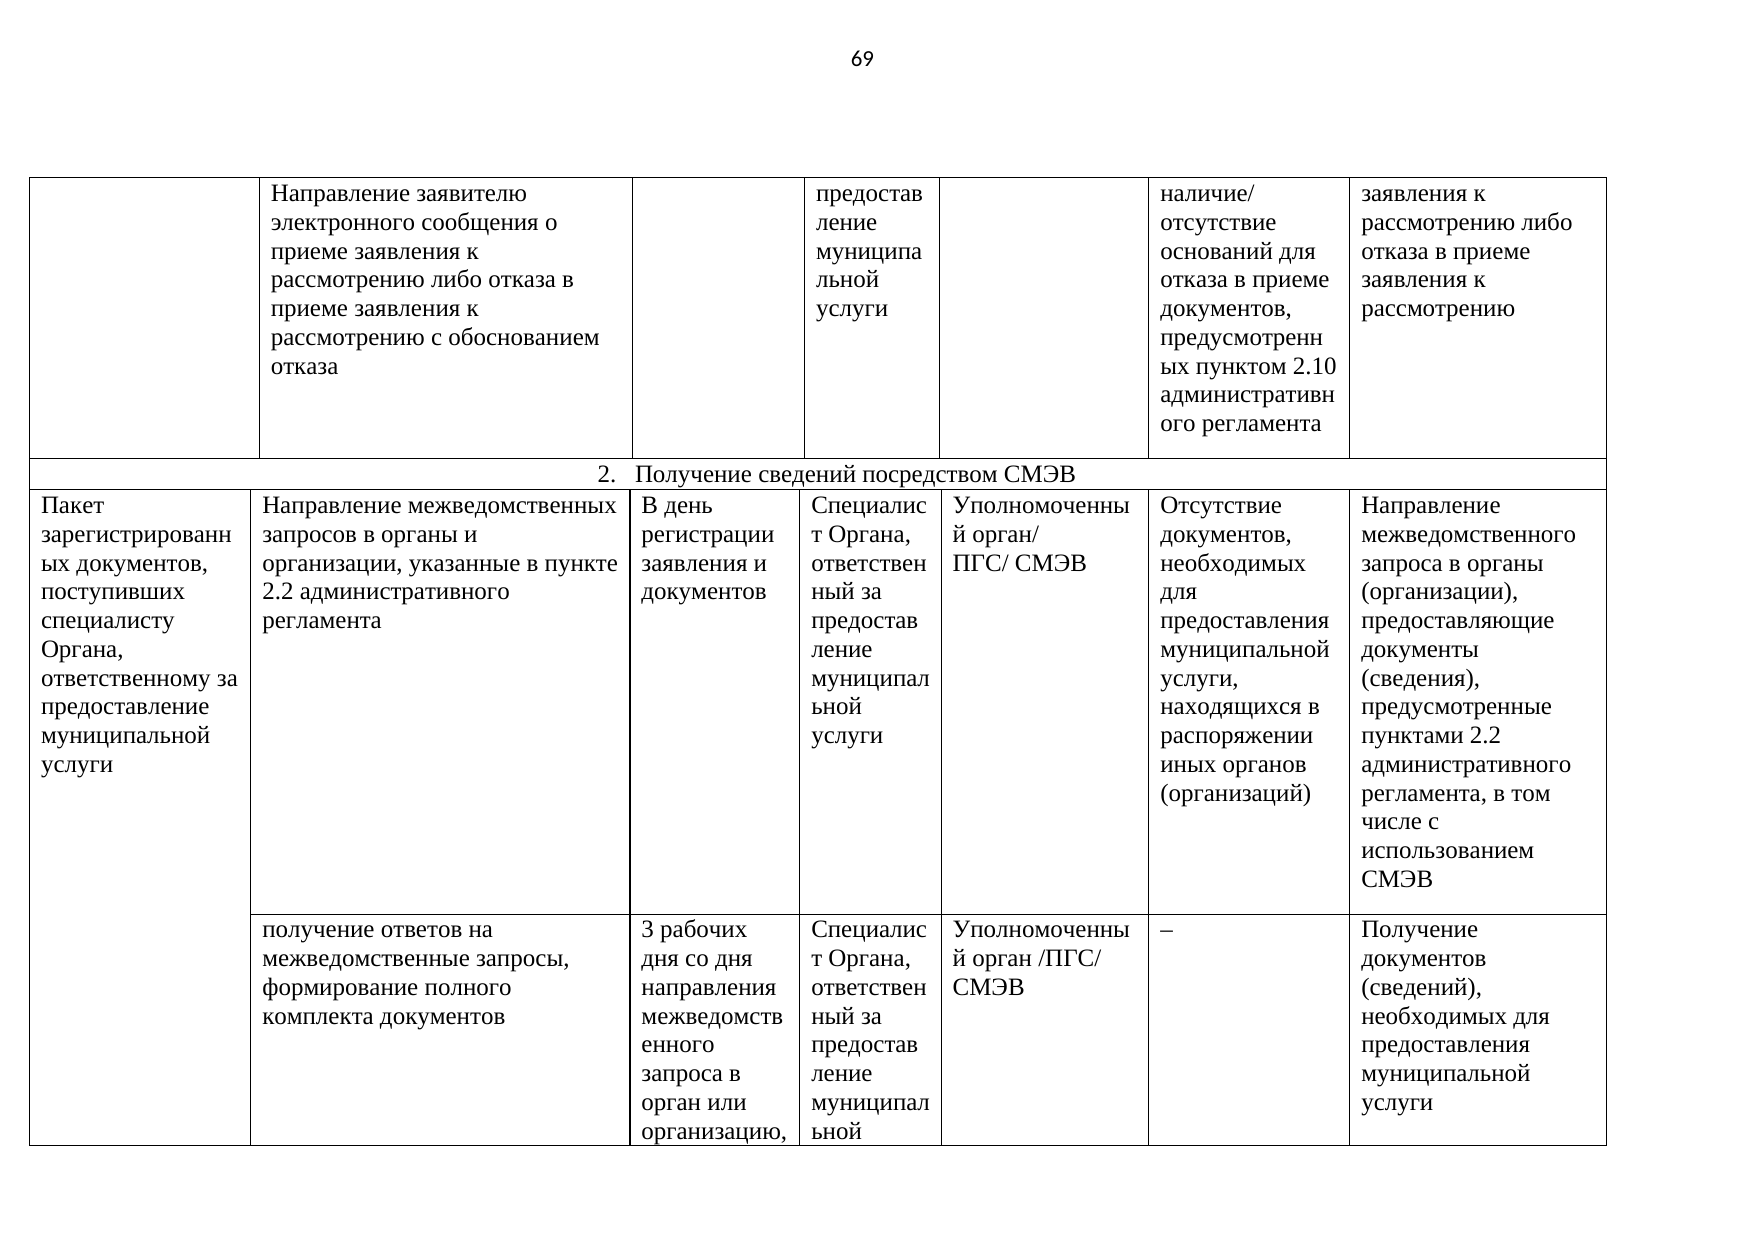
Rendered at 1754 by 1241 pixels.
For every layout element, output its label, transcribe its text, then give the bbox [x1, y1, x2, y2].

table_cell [942, 915, 1148, 1144]
table_cell Пакет зарегистрированных документов, поступивших специалисту Органа, ответственному за предоставление муниципальной услуги [30, 490, 250, 1144]
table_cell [1350, 915, 1606, 1144]
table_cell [631, 915, 799, 1144]
table_cell наличие/отсутствие оснований для отказа в приеме документов, предусмотренных пунктом 2.10 административного регламента [1149, 178, 1349, 458]
table_cell Направление межведомственных запросов в органы и организации, указанные в пункте 2.2 административного регламента [251, 490, 629, 913]
table_cell Уполномоченный орган/ ПГС/ СМЭВ [942, 490, 1148, 913]
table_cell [251, 915, 629, 1144]
table_cell В день регистрации заявления и документов [631, 490, 799, 913]
table_cell Направление заявителю электронного сообщения о приеме заявления к рассмотрению либо отказа в приеме заявления к рассмотрению с обоснованием отказа [260, 178, 632, 458]
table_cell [940, 178, 1148, 458]
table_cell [805, 178, 939, 458]
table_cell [1350, 178, 1606, 458]
table_cell – [1149, 915, 1349, 1144]
table_cell Получение сведений посредством СМЭВ [30, 459, 1606, 489]
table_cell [800, 915, 941, 1144]
table_cell Специалист Органа, ответственный за предоставление муниципальной услуги [800, 490, 941, 913]
table_cell Направление межведомственного запроса в органы (организации), предоставляющие документы (сведения), предусмотренные пунктами 2.2 административного регламента, в том числе с использованием СМЭВ [1350, 490, 1606, 913]
table_cell Отсутствие документов, необходимых для предоставления муниципальной услуги, находящихся в распоряжении иных органов (организаций) [1149, 490, 1349, 913]
